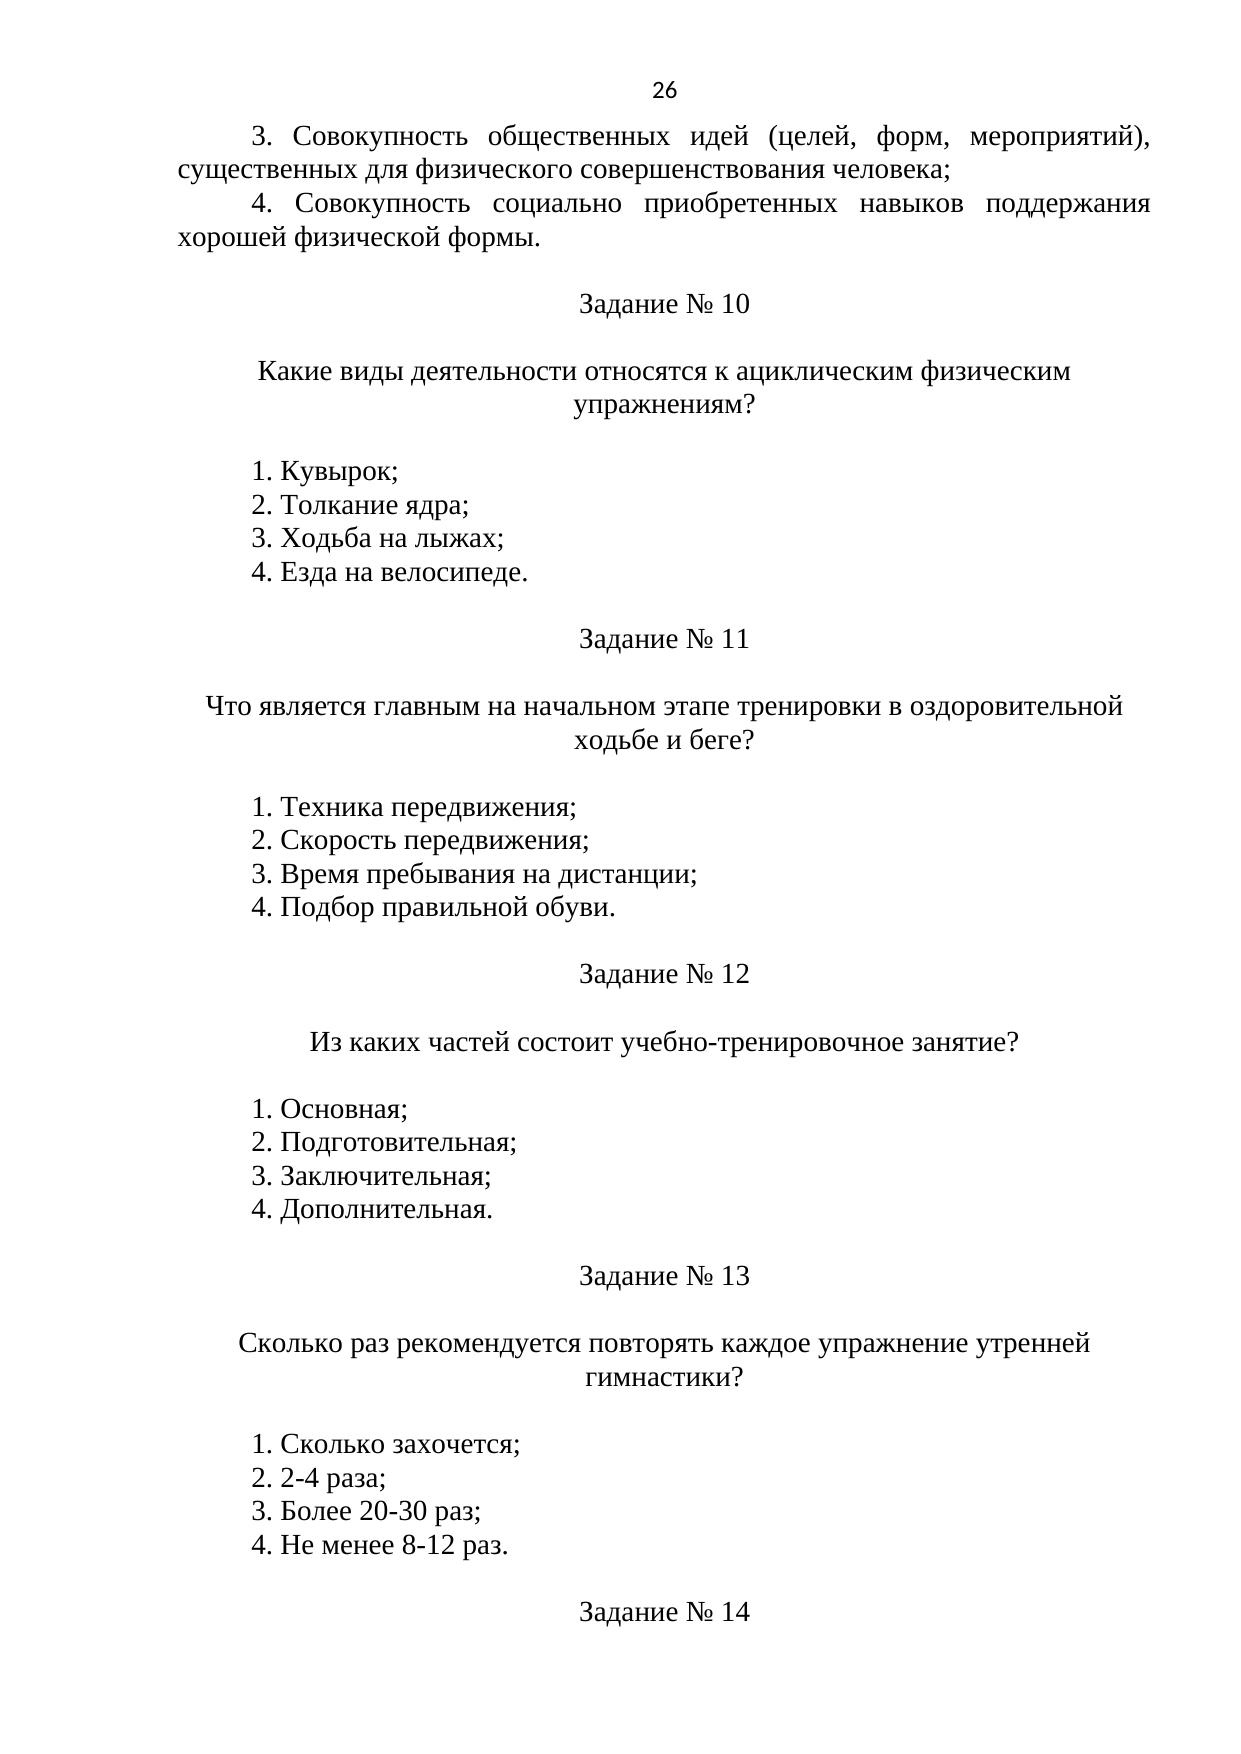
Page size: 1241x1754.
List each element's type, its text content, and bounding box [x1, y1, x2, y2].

text 2. Толкание ядра; [177, 487, 1152, 521]
text 3. Ходьба на лыжах; [177, 521, 1152, 554]
text Сколько раз рекомендуется повторять каждое упражнение утренней гимнастики? [177, 1326, 1152, 1393]
text 4. Совокупность социально приобретенных навыков поддержания хорошей физической формы. [177, 185, 1152, 252]
text 1. Кувырок; [177, 453, 1152, 487]
text 1. Основная; [177, 1091, 1152, 1124]
text 4. Подбор правильной обуви. [177, 889, 1152, 923]
text 2. 2-4 раза; [177, 1460, 1152, 1493]
text Задание № 11 [177, 621, 1152, 655]
text 3. Совокупность общественных идей (целей, форм, мероприятий), существенных для физического совершенствования человека; [177, 118, 1152, 185]
text 2. Подготовительная; [177, 1124, 1152, 1158]
text Задание № 12 [177, 957, 1152, 990]
text 3. Заключительная; [177, 1158, 1152, 1191]
text 4. Дополнительная. [177, 1191, 1152, 1225]
text 2. Скорость передвижения; [177, 822, 1152, 856]
text 1. Техника передвижения; [177, 789, 1152, 822]
text 3. Время пребывания на дистанции; [177, 856, 1152, 889]
text Какие виды деятельности относятся к ациклическим физическим упражнениям? [177, 353, 1152, 420]
text Из каких частей состоит учебно-тренировочное занятие? [177, 1024, 1152, 1057]
text 3. Более 20-30 раз; [177, 1493, 1152, 1527]
text 4. Не менее 8-12 раз. [177, 1527, 1152, 1560]
text Что является главным на начальном этапе тренировки в оздоровительной ходьбе и беге? [177, 688, 1152, 755]
text Задание № 14 [177, 1594, 1152, 1627]
text 1. Сколько захочется; [177, 1426, 1152, 1460]
text Задание № 10 [177, 286, 1152, 319]
text 4. Езда на велосипеде. [177, 554, 1152, 588]
text Задание № 13 [177, 1258, 1152, 1292]
